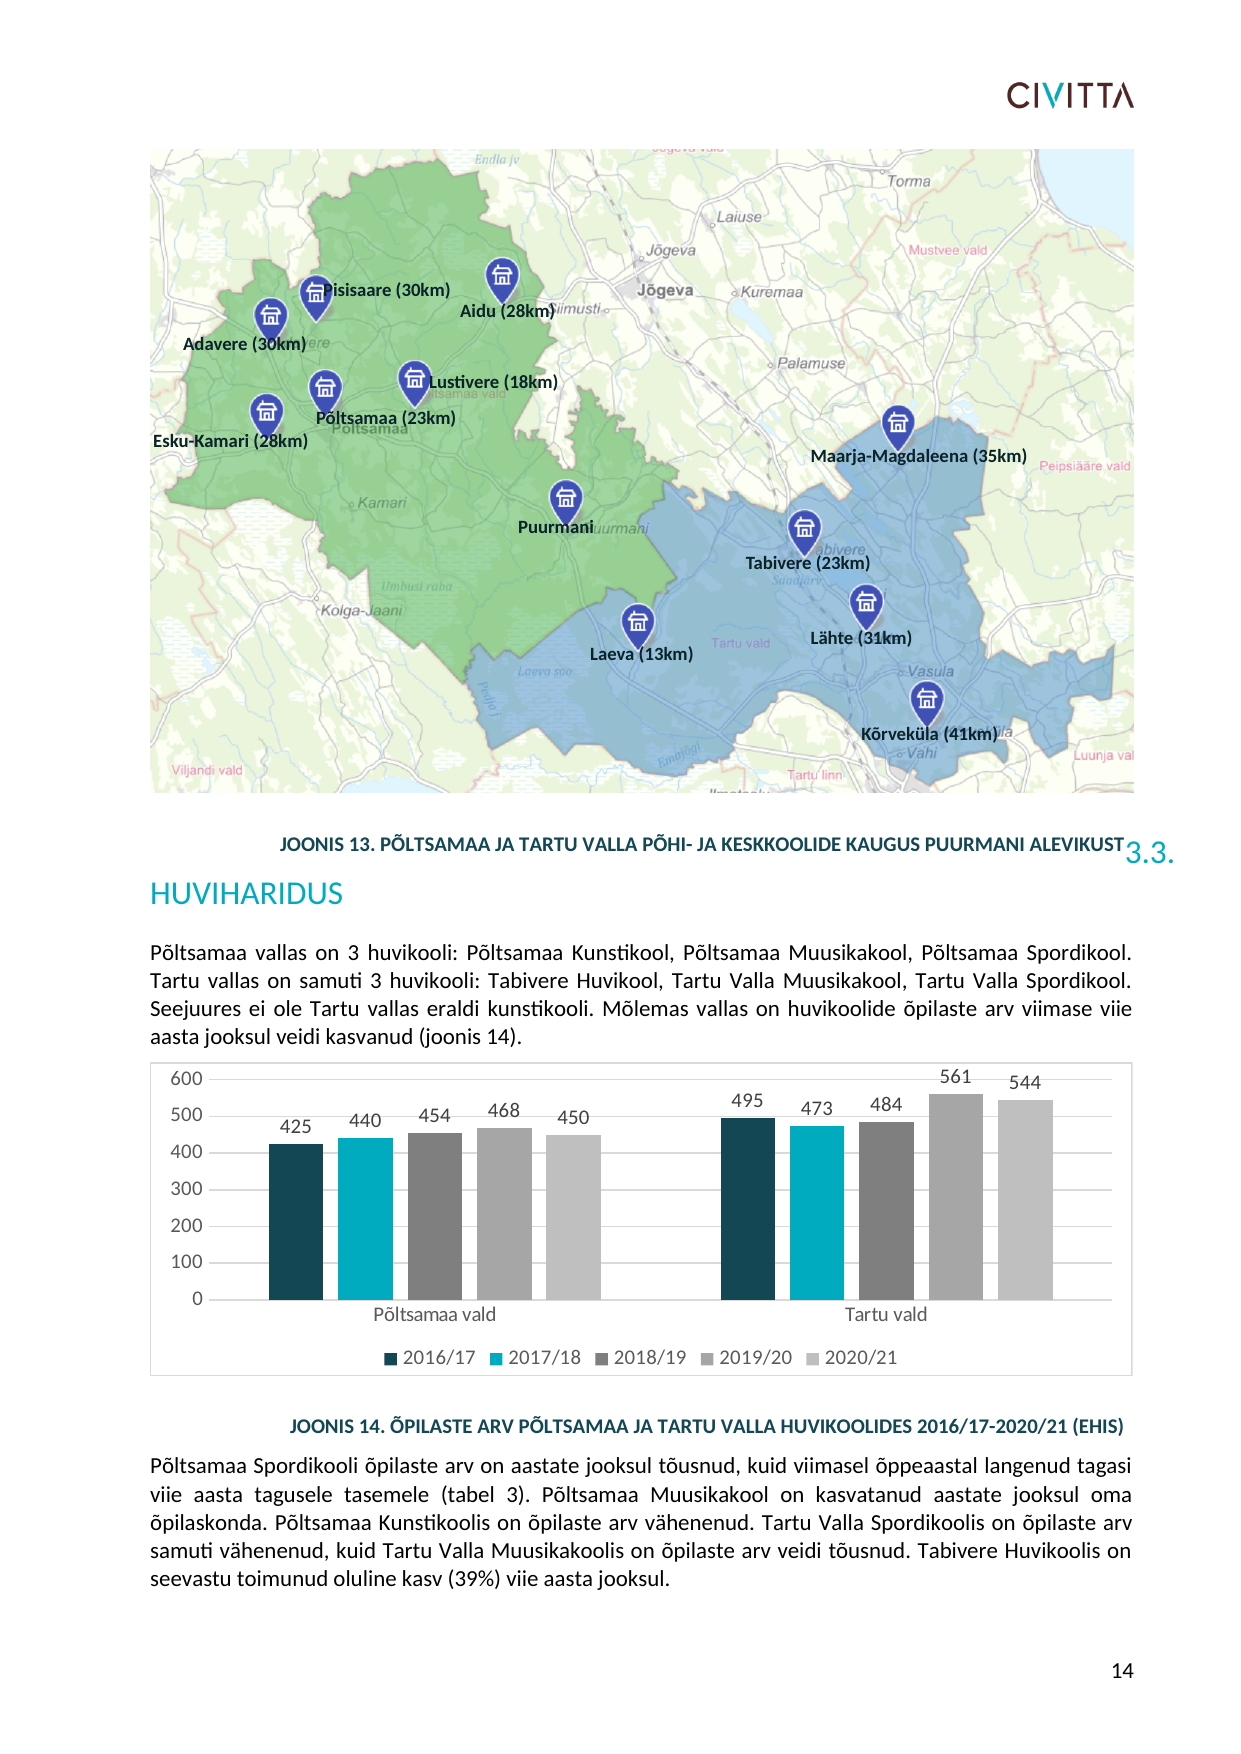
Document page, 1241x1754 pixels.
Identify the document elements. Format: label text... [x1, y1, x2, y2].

text Põltsamaa Spordikooli õpilaste arv on aastate jooksul tõusnud, kuid viimasel õppeaastal langenud tagasi viie aasta tagusele tasemele (tabel 3). Põltsamaa Muusikakool on kasvatanud aastate jooksul oma õpilaskonda. Põltsamaa Kunstikoolis on õpilaste arv vähenenud. Tartu Valla Spordikoolis on õpilaste arv samuti vähenenud, kuid Tartu Valla Muusikakoolis on õpilaste arv veidi tõusnud. Tabivere Huvikoolis on seevastu toimunud oluline kasv (39%) viie aasta jooksul. [150, 1389, 1134, 1592]
text Põltsamaa vallas on 3 huvikooli: Põltsamaa Kunstikool, Põltsamaa Muusikakool, Põltsamaa Spordikool. Tartu vallas on samuti 3 huvikooli: Tabivere Huvikool, Tartu Valla Muusikakool, Tartu Valla Spordikool. Seejuures ei ole Tartu vallas eraldi kunstikooli. Mõlemas vallas on huvikoolide õpilaste arv viimase viie aasta jooksul veidi kasvanud (joonis 14). [150, 938, 1134, 1050]
subtitle Huviharidus [150, 831, 1134, 913]
text Joonis 14. Õpilaste arv Põltsamaa ja tartu valla huvikoolides 2016/17-2020/21 (EHIS) [150, 1414, 1124, 1439]
text Joonis 13. Põltsamaa ja Tartu valla Põhi- ja Keskkoolide kaugus Puurmani Alevikust [150, 831, 1124, 857]
picture [150, 149, 1134, 793]
picture [1007, 82, 1134, 109]
